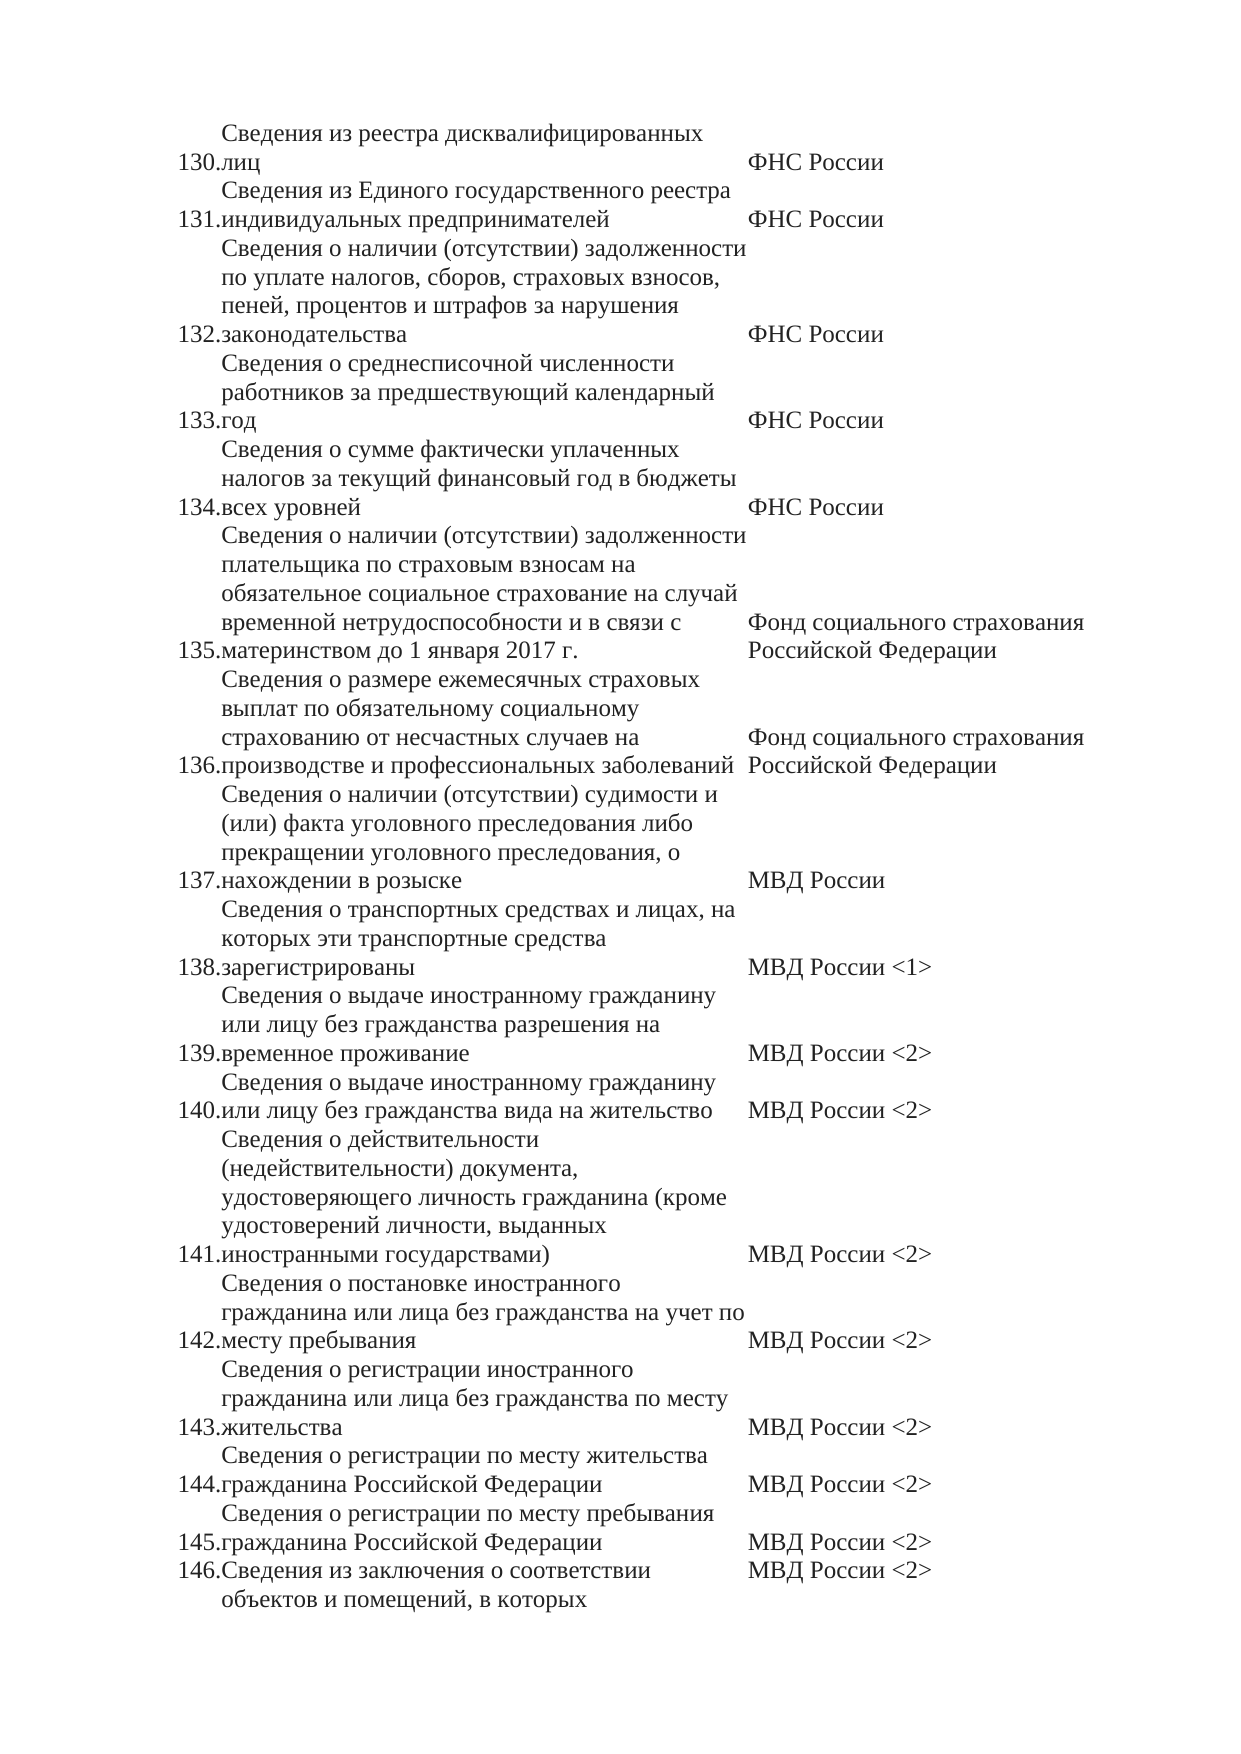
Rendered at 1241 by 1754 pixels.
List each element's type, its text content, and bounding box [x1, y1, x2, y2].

table_cell Сведения из Единого государственного реестра индивидуальных предпринимателей [221, 176, 748, 233]
table_cell 130. [177, 118, 221, 176]
table_cell 134. [177, 434, 221, 521]
table_cell Сведения о регистрации иностранного гражданина или лица без гражданства по месту жительства [221, 1354, 748, 1441]
table_cell Сведения о действительности (недействительности) документа, удостоверяющего личность гражданина (кроме удостоверений личности, выданных иностранными государствами) [221, 1124, 748, 1268]
table_cell МВД России <2> [748, 1556, 1152, 1613]
table_cell Сведения о наличии (отсутствии) задолженности плательщика по страховым взносам на обязательное социальное страхование на случай временной нетрудоспособности и в связи с материнством до 1 января 2017 г. [221, 521, 748, 664]
table_cell 145. [177, 1498, 221, 1556]
table_cell 142. [177, 1268, 221, 1354]
table_cell Сведения о размере ежемесячных страховых выплат по обязательному социальному страхованию от несчастных случаев на производстве и профессиональных заболеваний [221, 664, 748, 779]
table_cell Сведения о выдаче иностранному гражданину или лицу без гражданства разрешения на временное проживание [221, 981, 748, 1067]
table_cell Сведения из реестра дисквалифицированных лиц [221, 118, 748, 176]
table_cell ФНС России [748, 233, 1152, 348]
table_cell МВД России <2> [748, 1354, 1152, 1441]
table_cell 143. [177, 1354, 221, 1441]
table_cell 136. [177, 664, 221, 779]
table_cell 140. [177, 1067, 221, 1124]
table_cell ФНС России [748, 118, 1152, 176]
table_cell 144. [177, 1441, 221, 1498]
table_cell ФНС России [748, 348, 1152, 434]
table_cell Сведения о постановке иностранного гражданина или лица без гражданства на учет по месту пребывания [221, 1268, 748, 1354]
table_cell ФНС России [748, 176, 1152, 233]
table_cell 137. [177, 779, 221, 894]
table_cell 133. [177, 348, 221, 434]
table_cell Сведения о среднесписочной численности работников за предшествующий календарный год [221, 348, 748, 434]
table_cell Сведения о регистрации по месту жительства гражданина Российской Федерации [221, 1441, 748, 1498]
table_cell Фонд социального страхования Российской Федерации [748, 664, 1152, 779]
table_cell МВД России <2> [748, 1441, 1152, 1498]
table_cell Сведения о выдаче иностранному гражданину или лицу без гражданства вида на жительство [221, 1067, 748, 1124]
table_cell Сведения о транспортных средствах и лицах, на которых эти транспортные средства зарегистрированы [221, 894, 748, 981]
table_cell МВД России <2> [748, 1498, 1152, 1556]
table_cell МВД России <2> [748, 1124, 1152, 1268]
table_cell 132. [177, 233, 221, 348]
table_cell Фонд социального страхования Российской Федерации [748, 521, 1152, 664]
table_cell 131. [177, 176, 221, 233]
table_cell 141. [177, 1124, 221, 1268]
table_cell Сведения о наличии (отсутствии) задолженности по уплате налогов, сборов, страховых взносов, пеней, процентов и штрафов за нарушения законодательства [221, 233, 748, 348]
table_cell МВД России <2> [748, 1067, 1152, 1124]
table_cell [221, 1556, 748, 1613]
table_cell 146. [177, 1556, 221, 1613]
table_cell Сведения о сумме фактически уплаченных налогов за текущий финансовый год в бюджеты всех уровней [221, 434, 748, 521]
table_cell МВД России <2> [748, 981, 1152, 1067]
table_cell 135. [177, 521, 221, 664]
table_cell МВД России <1> [748, 894, 1152, 981]
table_cell 138. [177, 894, 221, 981]
table_cell МВД России [748, 779, 1152, 894]
table_cell МВД России <2> [748, 1268, 1152, 1354]
table_cell 139. [177, 981, 221, 1067]
table_cell Сведения о наличии (отсутствии) судимости и (или) факта уголовного преследования либо прекращении уголовного преследования, о нахождении в розыске [221, 779, 748, 894]
table_cell Сведения о регистрации по месту пребывания гражданина Российской Федерации [221, 1498, 748, 1556]
table_cell ФНС России [748, 434, 1152, 521]
